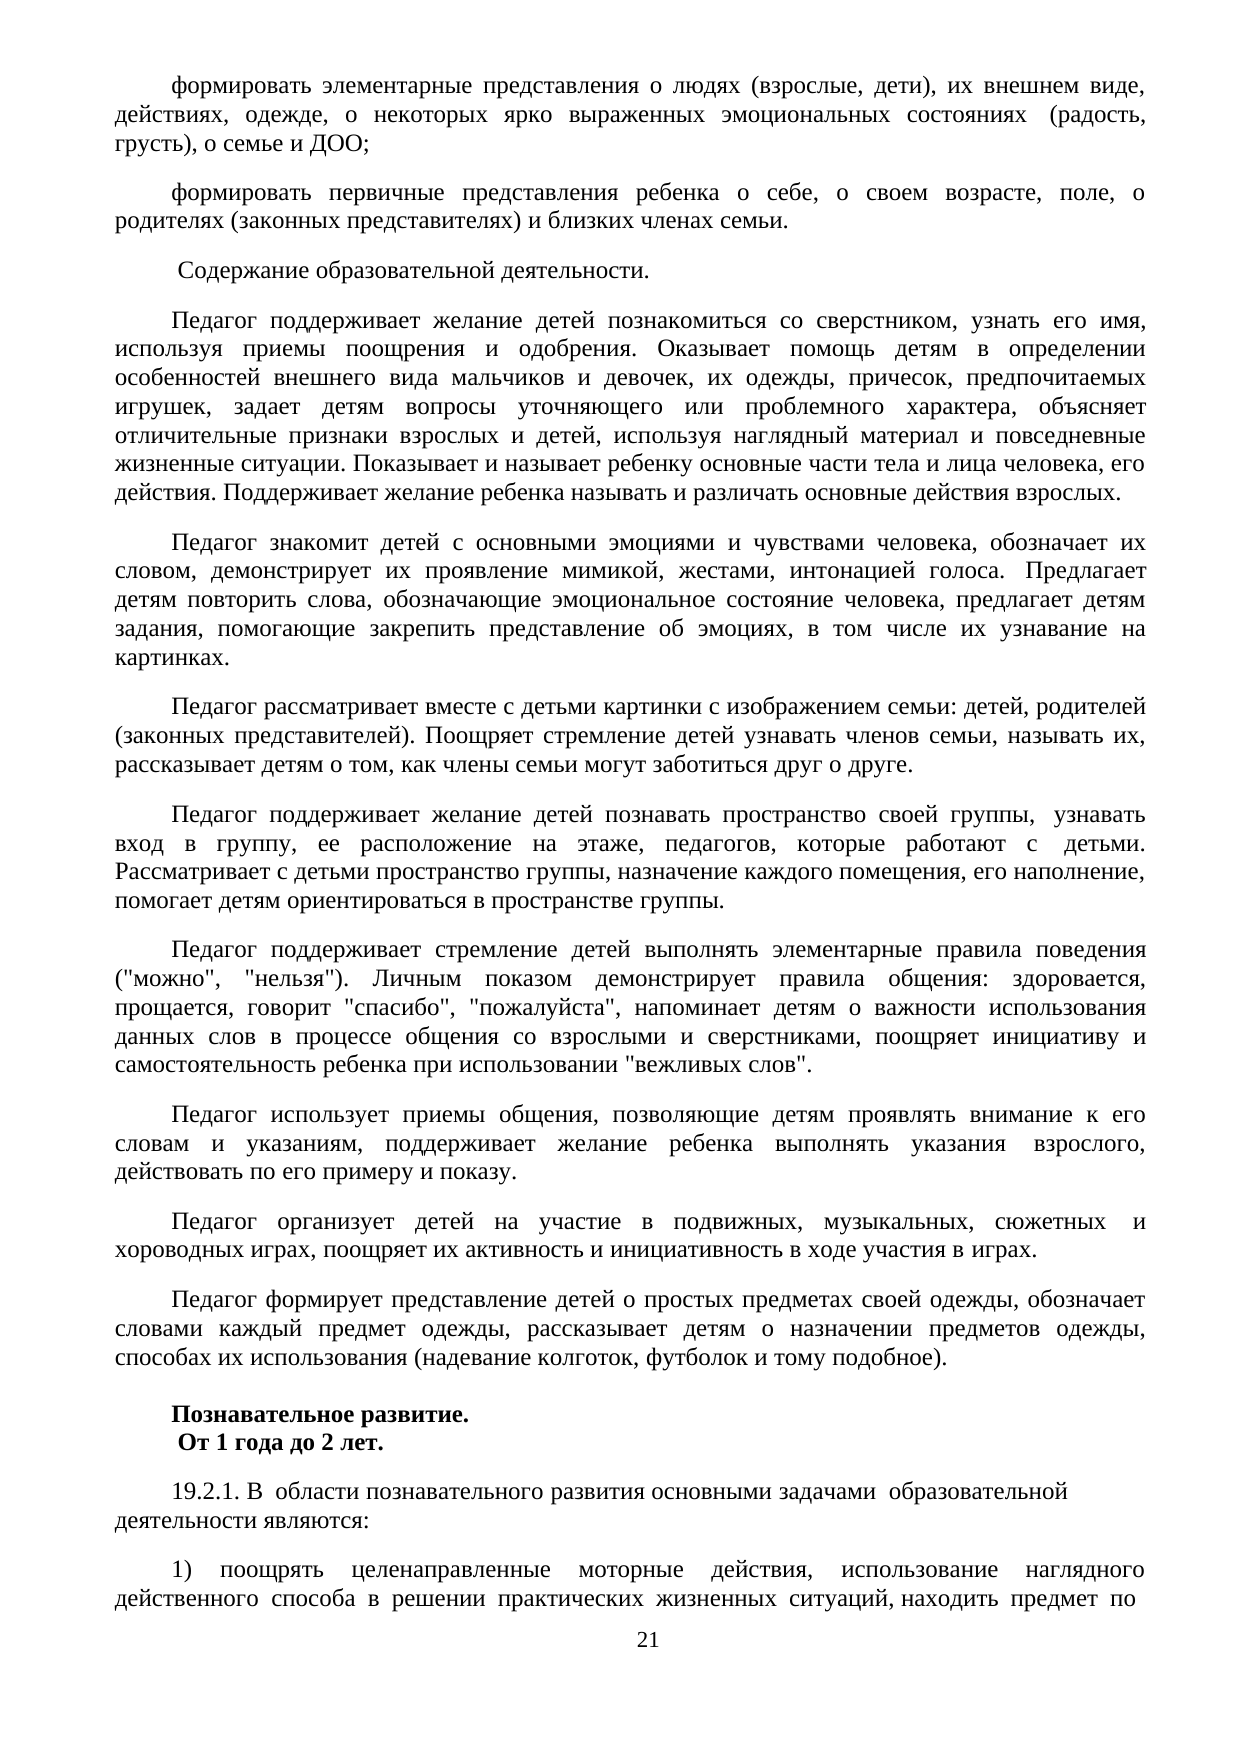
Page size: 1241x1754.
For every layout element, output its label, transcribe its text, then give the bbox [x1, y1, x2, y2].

text формировать первичные представления ребенка о себе, о своем возрасте, поле, о родителях (законных представителях) и близких членах семьи. [114, 177, 1146, 234]
list поощрять целенаправленные моторные действия, использование наглядного действенного способа в решении практических жизненных ситуаций, находить предмет по [114, 1554, 1146, 1612]
text Педагог поддерживает желание детей познавать пространство своей группы, узнавать вход в группу, ее расположение на этаже, педагогов, которые работают с детьми. Рассматривает с детьми пространство группы, назначение каждого помещения, его наполнение, помогает детям ориентироваться в пространстве группы. [114, 799, 1146, 914]
text Педагог использует приемы общения, позволяющие детям проявлять внимание к его словам и указаниям, поддерживает желание ребенка выполнять указания взрослого, действовать по его примеру и показу. [114, 1099, 1146, 1185]
text формировать элементарные представления о людях (взрослые, дети), их внешнем виде, действиях, одежде, о некоторых ярко выраженных эмоциональных состояниях (радость, грусть), о семье и ДОО; [114, 70, 1147, 156]
text Педагог организует детей на участие в подвижных, музыкальных, сюжетных и хороводных играх, поощряет их активность и инициативность в ходе участия в играх. [114, 1207, 1146, 1263]
text Педагог поддерживает желание детей познакомиться со сверстником, узнать его имя, используя приемы поощрения и одобрения. Оказывает помощь детям в определении особенностей внешнего вида мальчиков и девочек, их одежды, причесок, предпочитаемых игрушек, задает детям вопросы уточняющего или проблемного характера, объясняет отличительные признаки взрослых и детей, используя наглядный материал и повседневные жизненные ситуации. Показывает и называет ребенку основные части тела и лица человека, его действия. Поддерживает желание ребенка называть и различать основные действия взрослых. [114, 305, 1146, 506]
text Содержание образовательной деятельности. [177, 255, 1219, 284]
text Педагог рассматривает вместе с детьми картинки с изображением семьи: детей, родителей (законных представителей). Поощряет стремление детей узнавать членов семьи, называть их, рассказывает детям о том, как члены семьи могут заботиться друг о друге. [114, 691, 1147, 778]
text Педагог поддерживает стремление детей выполнять элементарные правила поведения ("можно", "нельзя"). Личным показом демонстрирует правила общения: здоровается, прощается, говорит "спасибо", "пожалуйста", напоминает детям о важности использования данных слов в процессе общения со взрослыми и сверстниками, поощряет инициативу и самостоятельность ребенка при использовании "вежливых слов". [114, 934, 1146, 1078]
subtitle Познавательное развитие. От 1 года до 2 лет. [171, 1400, 472, 1456]
text 19.2.1. В области познавательного развития основными задачами образовательной деятельности являются: [114, 1477, 1110, 1534]
text Педагог знакомит детей с основными эмоциями и чувствами человека, обозначает их словом, демонстрирует их проявление мимикой, жестами, интонацией голоса. Предлагает детям повторить слова, обозначающие эмоциональное состояние человека, предлагает детям задания, помогающие закрепить представление об эмоциях, в том числе их узнавание на картинках. [114, 527, 1146, 671]
text Педагог формирует представление детей о простых предметах своей одежды, обозначает словами каждый предмет одежды, рассказывает детям о назначении предметов одежды, способах их использования (надевание колготок, футболок и тому подобное). [114, 1284, 1146, 1370]
